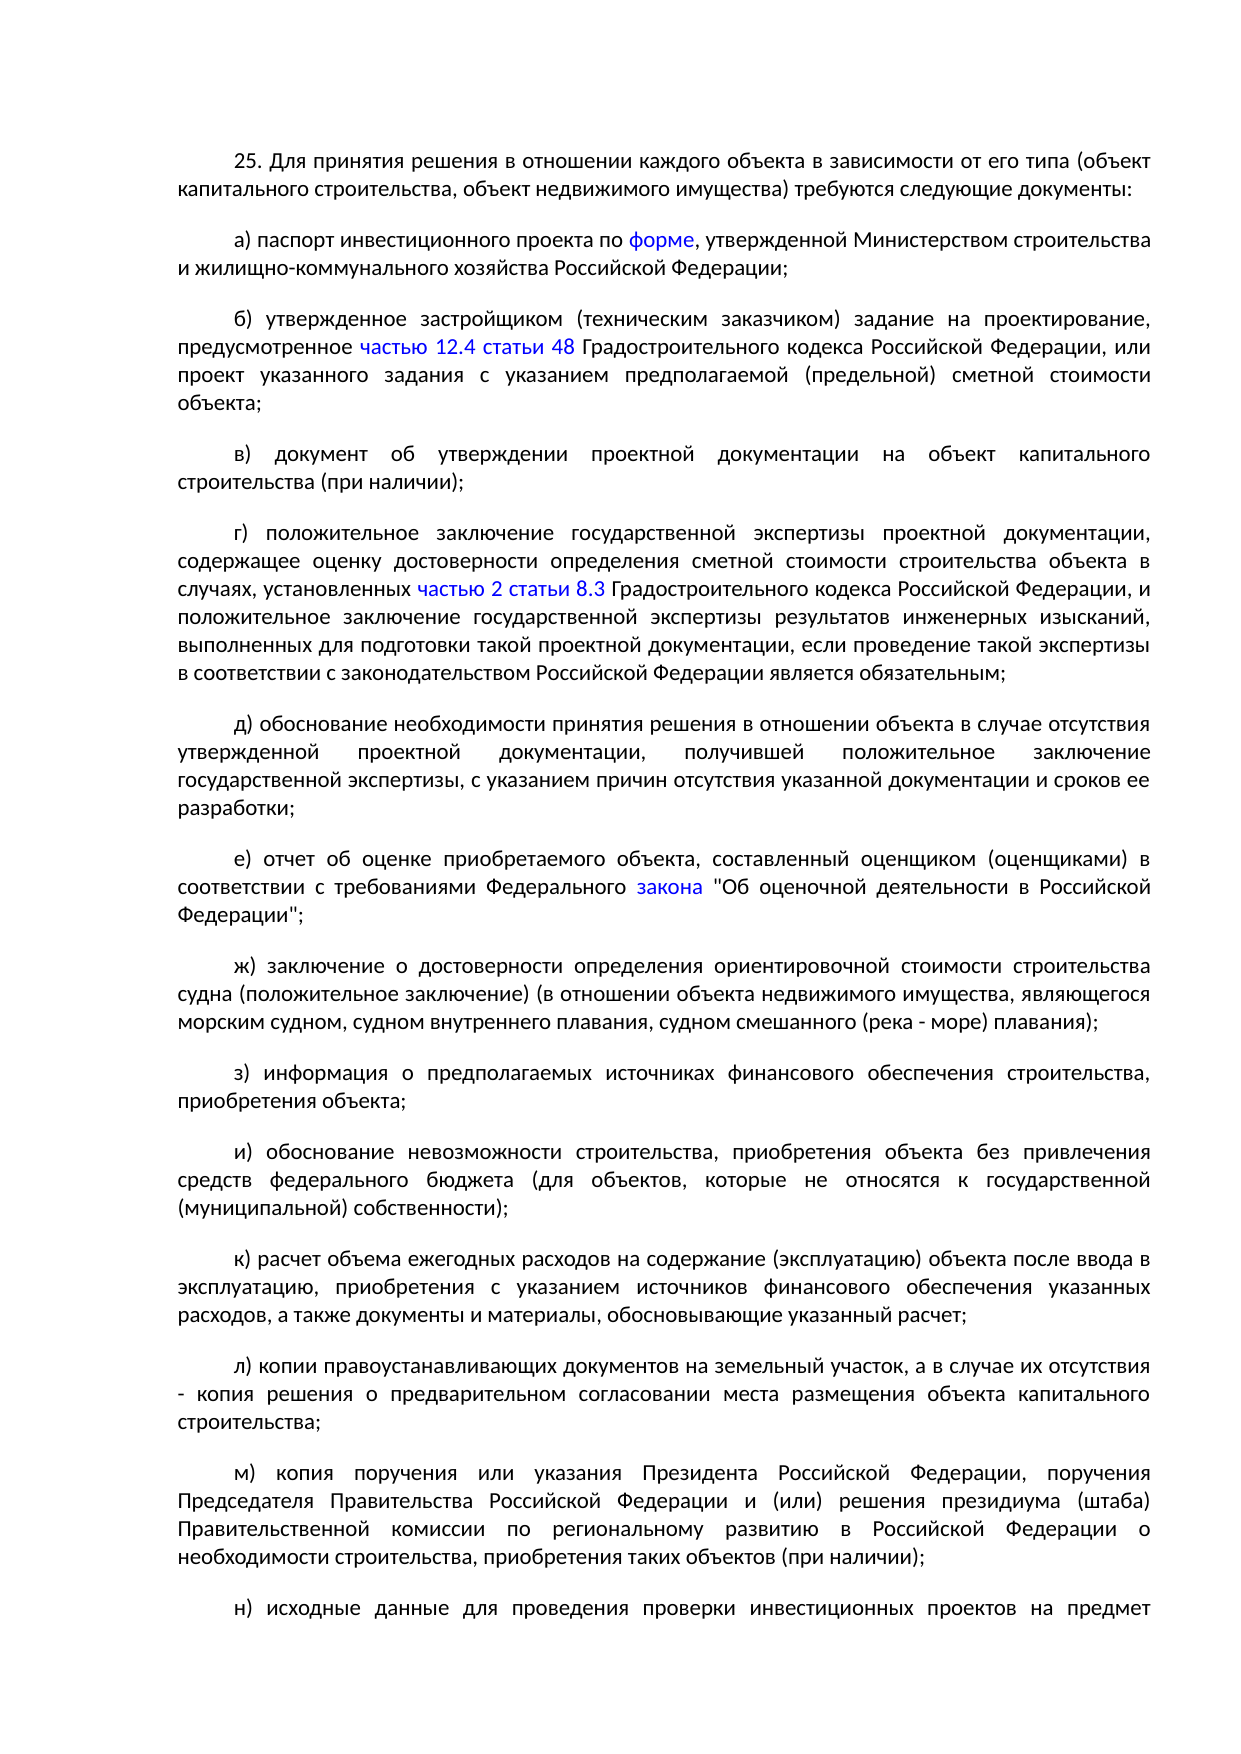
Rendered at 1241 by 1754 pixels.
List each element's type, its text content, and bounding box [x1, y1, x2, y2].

text в) документ об утверждении проектной документации на объект капитального строительства (при наличии); [177, 439, 1152, 495]
text е) отчет об оценке приобретаемого объекта, составленный оценщиком (оценщиками) в соответствии с требованиями Федерального закона "Об оценочной деятельности в Российской Федерации"; [177, 844, 1152, 928]
text г) положительное заключение государственной экспертизы проектной документации, содержащее оценку достоверности определения сметной стоимости строительства объекта в случаях, установленных частью 2 статьи 8.3 Градостроительного кодекса Российской Федерации, и положительное заключение государственной экспертизы результатов инженерных изысканий, выполненных для подготовки такой проектной документации, если проведение такой экспертизы в соответствии с законодательством Российской Федерации является обязательным; [177, 518, 1152, 686]
text д) обоснование необходимости принятия решения в отношении объекта в случае отсутствия утвержденной проектной документации, получившей положительное заключение государственной экспертизы, с указанием причин отсутствия указанной документации и сроков ее разработки; [177, 709, 1152, 821]
text к) расчет объема ежегодных расходов на содержание (эксплуатацию) объекта после ввода в эксплуатацию, приобретения с указанием источников финансового обеспечения указанных расходов, а также документы и материалы, обосновывающие указанный расчет; [177, 1244, 1152, 1328]
text а) паспорт инвестиционного проекта по форме, утвержденной Министерством строительства и жилищно-коммунального хозяйства Российской Федерации; [177, 225, 1152, 281]
text м) копия поручения или указания Президента Российской Федерации, поручения Председателя Правительства Российской Федерации и (или) решения президиума (штаба) Правительственной комиссии по региональному развитию в Российской Федерации о необходимости строительства, приобретения таких объектов (при наличии); [177, 1458, 1152, 1570]
text ж) заключение о достоверности определения ориентировочной стоимости строительства судна (положительное заключение) (в отношении объекта недвижимого имущества, являющегося морским судном, судном внутреннего плавания, судном смешанного (река - море) плавания); [177, 951, 1152, 1035]
text и) обоснование невозможности строительства, приобретения объекта без привлечения средств федерального бюджета (для объектов, которые не относятся к государственной (муниципальной) собственности); [177, 1137, 1152, 1221]
text 25. Для принятия решения в отношении каждого объекта в зависимости от его типа (объект капитального строительства, объект недвижимого имущества) требуются следующие документы: [177, 146, 1152, 202]
text з) информация о предполагаемых источниках финансового обеспечения строительства, приобретения объекта; [177, 1058, 1152, 1114]
text б) утвержденное застройщиком (техническим заказчиком) задание на проектирование, предусмотренное частью 12.4 статьи 48 Градостроительного кодекса Российской Федерации, или проект указанного задания с указанием предполагаемой (предельной) сметной стоимости объекта; [177, 304, 1152, 416]
text л) копии правоустанавливающих документов на земельный участок, а в случае их отсутствия - копия решения о предварительном согласовании места размещения объекта капитального строительства; [177, 1351, 1152, 1435]
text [177, 1593, 1152, 1621]
